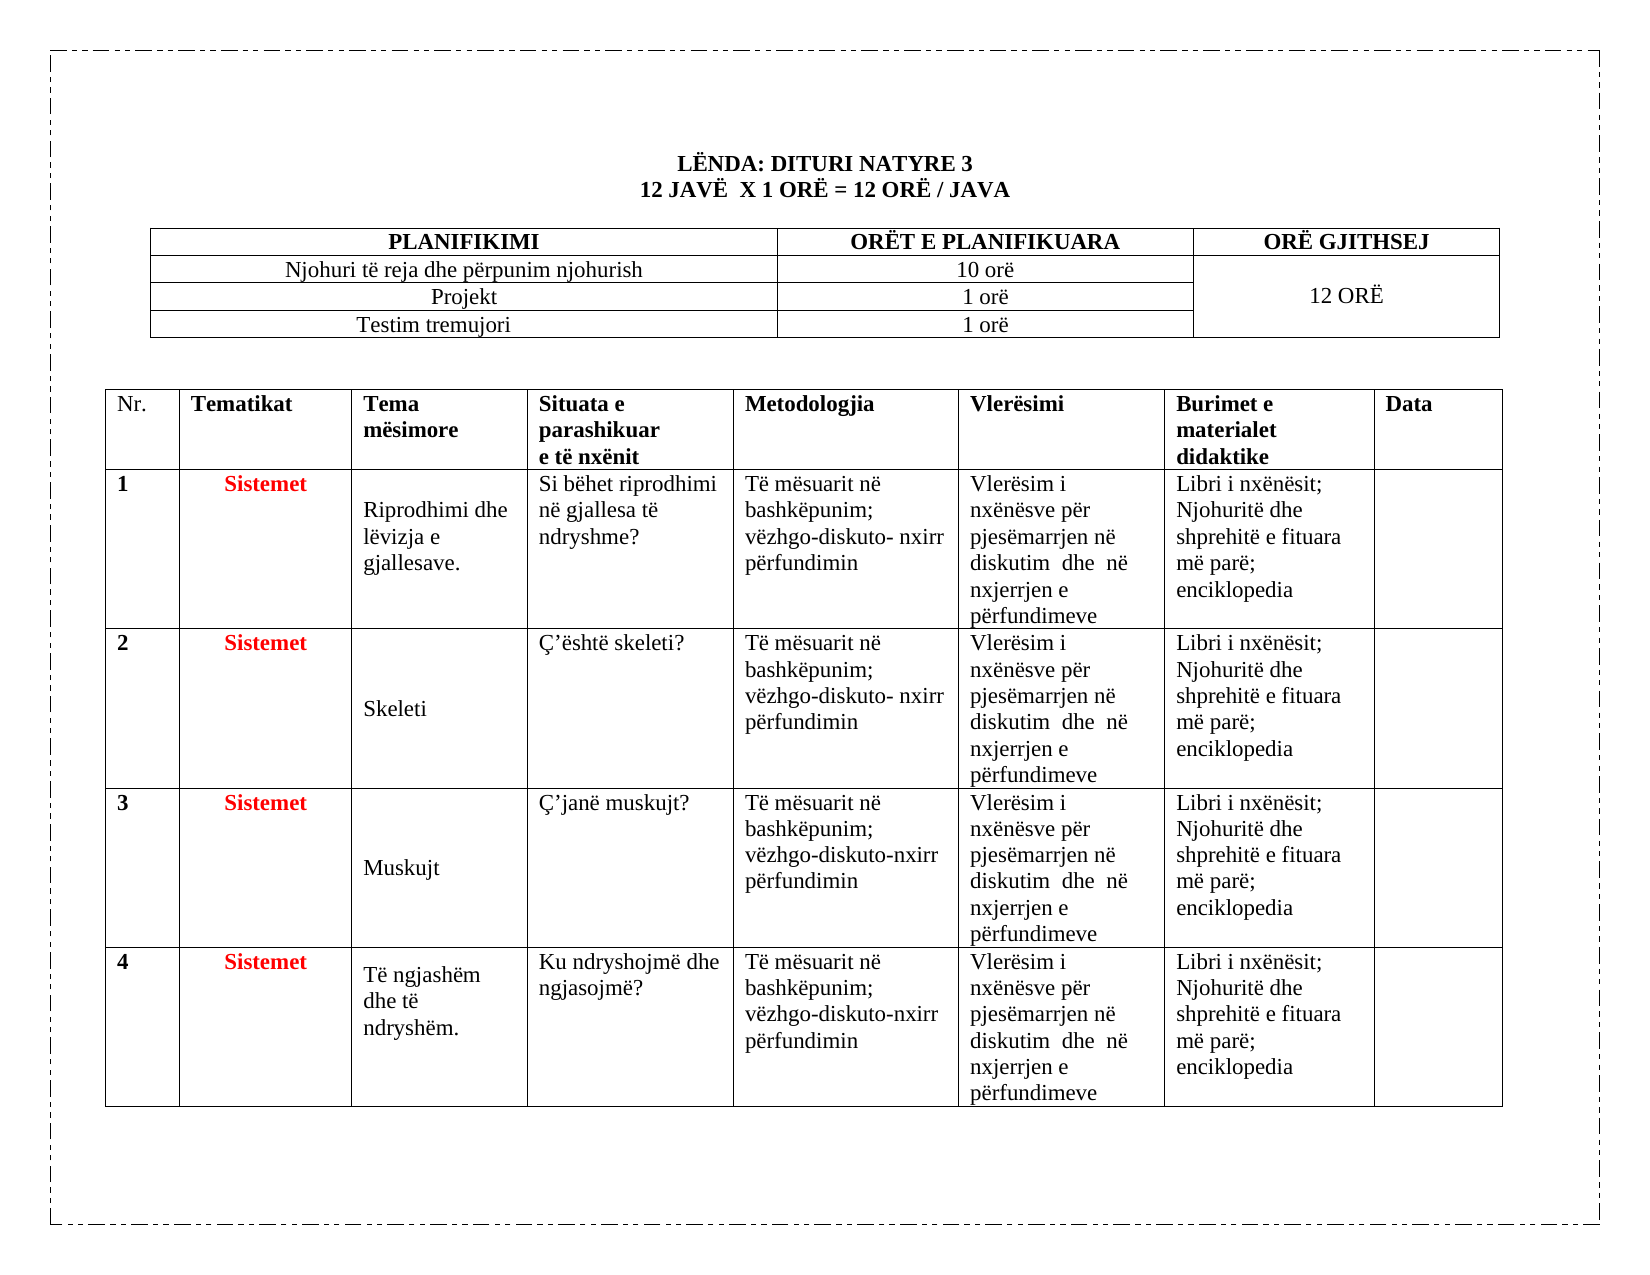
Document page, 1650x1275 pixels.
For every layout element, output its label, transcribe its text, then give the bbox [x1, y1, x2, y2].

text LËNDA: DITURI NATYRE 3 [150, 150, 1500, 176]
table_cell Ku ndryshojmë dhe ngjasojmë? [528, 948, 733, 1106]
table_header Data [1375, 390, 1502, 469]
table_cell [1375, 629, 1502, 787]
table_cell Projekt [151, 283, 777, 309]
table_header Situata e parashikuar e të nxënit [528, 390, 733, 469]
table_cell 12 ORË [1194, 256, 1499, 337]
table_cell Libri i nxënësit; Njohuritë dhe shprehitë e fituara më parë; enciklopedia [1165, 470, 1374, 628]
table_cell Të mësuarit në bashkëpunim; vëzhgo-diskuto-nxirr përfundimin [734, 789, 958, 947]
table_header ORË GJITHSEJ [1194, 229, 1499, 255]
table_cell [1375, 948, 1502, 1106]
table_cell 4 [106, 948, 179, 1106]
table_header PLANIFIKIMI [151, 229, 777, 255]
table_cell Sistemet [180, 789, 351, 947]
table_header Nr. [106, 390, 179, 469]
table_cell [734, 948, 958, 1106]
table_cell Libri i nxënësit; Njohuritë dhe shprehitë e fituara më parë; enciklopedia [1165, 789, 1374, 947]
table_header Metodologjia [734, 390, 958, 469]
table_cell [1375, 789, 1502, 947]
table_header ORËT E PLANIFIKUARA [778, 229, 1193, 255]
table_cell Sistemet [180, 470, 351, 628]
table_cell Të mësuarit në bashkëpunim; vëzhgo-diskuto- nxirr përfundimin [734, 470, 958, 628]
table_header Tematikat [180, 390, 351, 469]
table_cell Njohuri të reja dhe përpunim njohurish [151, 256, 777, 282]
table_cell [959, 948, 1164, 1106]
table_header Tema mësimore [352, 390, 527, 469]
table_cell [1375, 470, 1502, 628]
table_cell Vlerësim i nxënësve për pjesëmarrjen në diskutim dhe në nxjerrjen e përfundimeve [959, 470, 1164, 628]
table_cell 3 [106, 789, 179, 947]
table_cell Muskujt [352, 789, 527, 947]
table_cell Ç’është skeleti? [528, 629, 733, 787]
table_cell Riprodhimi dhe lëvizja e gjallesave. [352, 470, 527, 628]
table_cell Vlerësim i nxënësve për pjesëmarrjen në diskutim dhe në nxjerrjen e përfundimeve [959, 629, 1164, 787]
table_header Vlerësimi [959, 390, 1164, 469]
table_header Burimet e materialet didaktike [1165, 390, 1374, 469]
table_cell 2 [106, 629, 179, 787]
table_cell 1 [106, 470, 179, 628]
text 12 JAVË X 1 ORË = 12 ORË / JAVA [150, 176, 1500, 203]
table_cell Ç’janë muskujt? [528, 789, 733, 947]
table_cell Të mësuarit në bashkëpunim; vëzhgo-diskuto- nxirr përfundimin [734, 629, 958, 787]
table_cell 10 orë [778, 256, 1193, 282]
table_cell Vlerësim i nxënësve për pjesëmarrjen në diskutim dhe në nxjerrjen e përfundimeve [959, 789, 1164, 947]
table_cell Skeleti [352, 629, 527, 787]
table_cell 1 orë [778, 311, 1193, 337]
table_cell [1165, 948, 1374, 1106]
table_cell Sistemet [180, 948, 351, 1106]
table_cell Testim tremujori [151, 311, 777, 337]
table_cell Sistemet [180, 629, 351, 787]
table_cell Libri i nxënësit; Njohuritë dhe shprehitë e fituara më parë; enciklopedia [1165, 629, 1374, 787]
table_cell 1 orë [778, 283, 1193, 309]
table_cell Si bëhet riprodhimi në gjallesa të ndryshme? [528, 470, 733, 628]
table_cell Të ngjashëm dhe të ndryshëm. [352, 948, 527, 1106]
